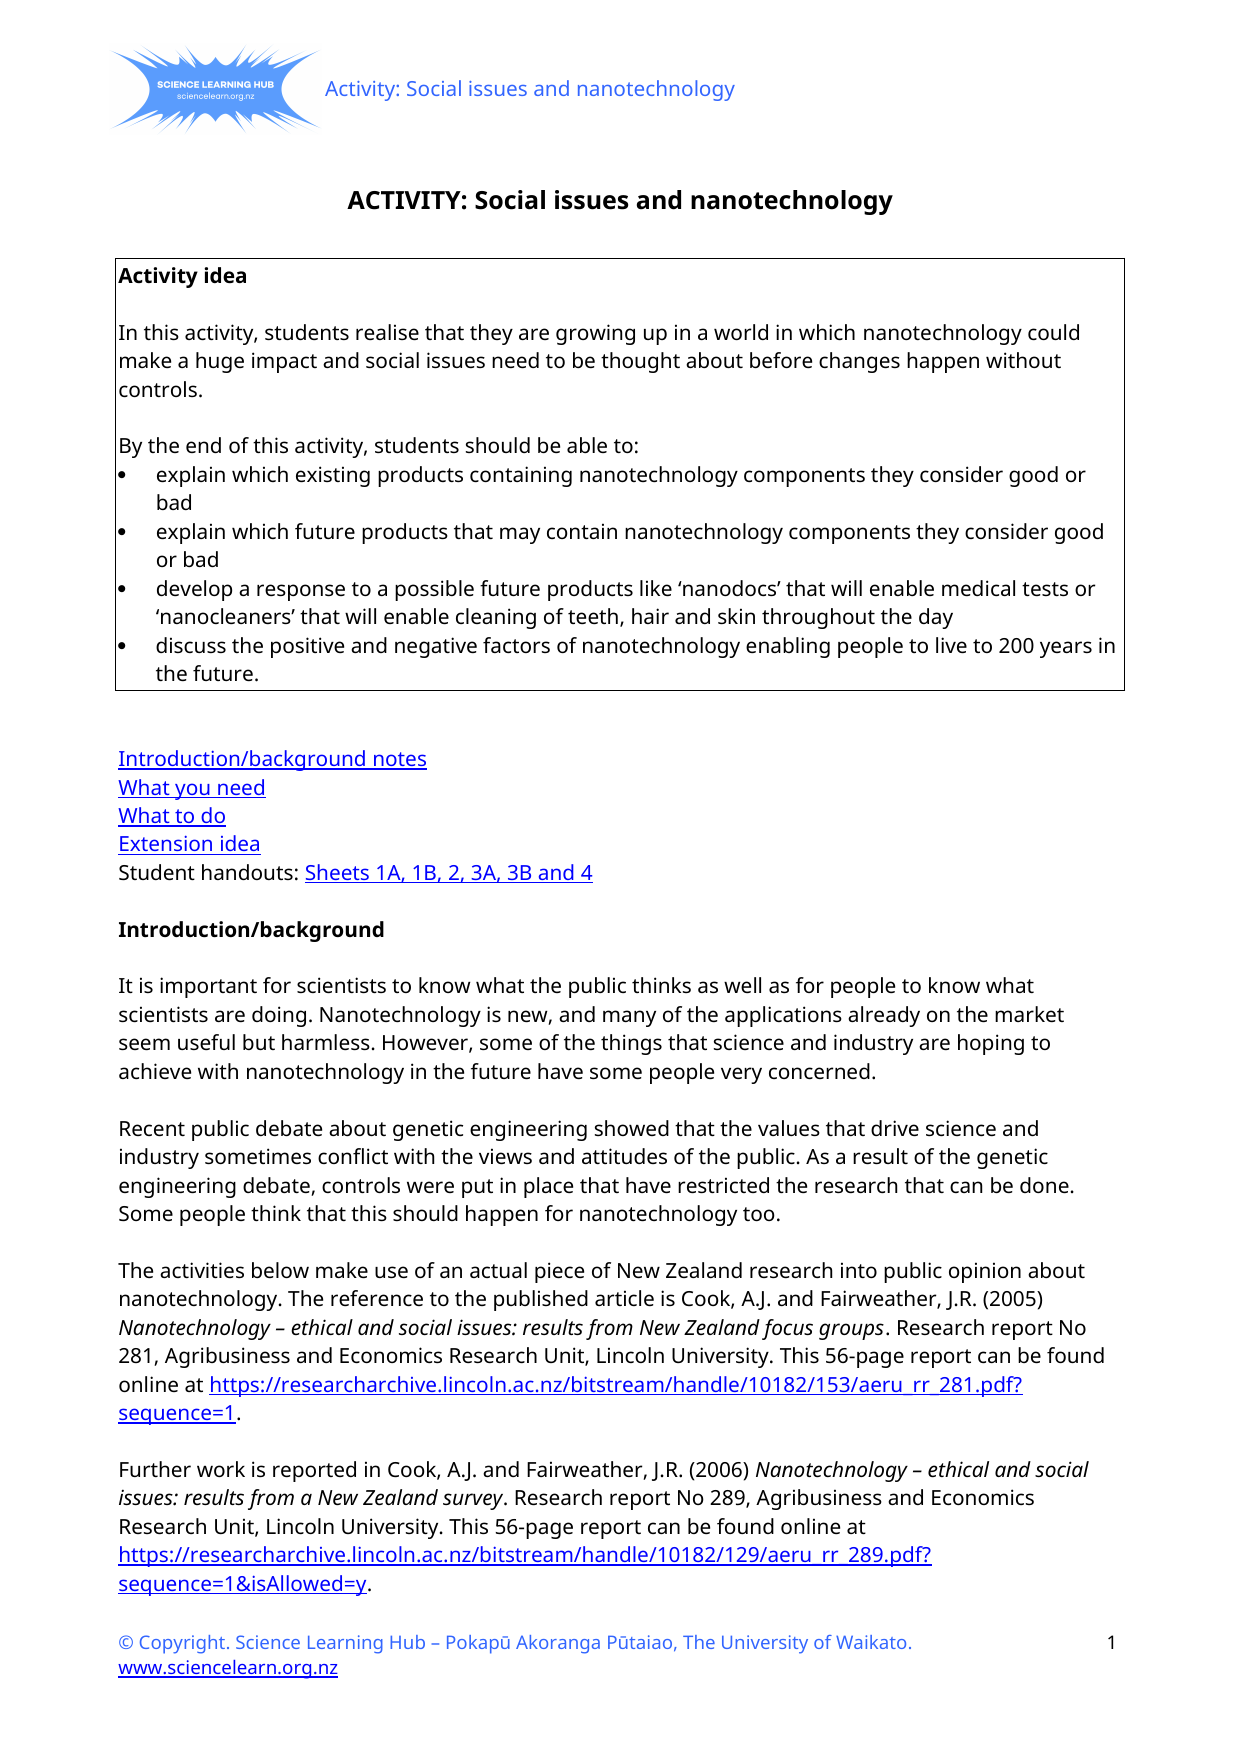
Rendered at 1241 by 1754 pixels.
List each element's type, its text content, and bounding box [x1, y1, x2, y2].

text ACTIVITY: Social issues and nanotechnology [118, 183, 1122, 217]
list discuss the positive and negative factors of nanotechnology enabling people to live to 200 years in the future. [116, 628, 1124, 690]
text It is important for scientists to know what the public thinks as well as for people to know what scientists are doing. Nanotechnology is new, and many of the applications already on the market seem useful but harmless. However, some of the things that science and industry are hoping to achieve with nanotechnology in the future have some people very concerned. [118, 972, 1122, 1085]
picture [109, 43, 322, 135]
text The activities below make use of an actual piece of New Zealand research into public opinion about nanotechnology. The reference to the published article is Cook, A.J. and Fairweather, J.R. (2005) Nanotechnology – ethical and social issues: results from New Zealand focus groups. Research report No 281, Agribusiness and Economics Research Unit, Lincoln University. This 56-page report can be found online at https://researcharchive.lincoln.ac.nz/bitstream/handle/10182/153/aeru_rr_281.pdf?sequence=1. [118, 1256, 1122, 1427]
text What to do [118, 801, 1122, 829]
list develop a response to a possible future products like ‘nanodocs’ that will enable medical tests or ‘nanocleaners’ that will enable cleaning of teeth, hair and skin throughout the day [118, 574, 1122, 628]
text Activity idea [116, 259, 1124, 289]
text Further work is reported in Cook, A.J. and Fairweather, J.R. (2006) Nanotechnology – ethical and social issues: results from a New Zealand survey. Research report No 289, Agribusiness and Economics Research Unit, Lincoln University. This 56-page report can be found online at https://researcharchive.lincoln.ac.nz/bitstream/handle/10182/129/aeru_rr_289.pdf?sequence=1&isAllowed=y. [118, 1455, 1122, 1597]
text In this activity, students realise that they are growing up in a world in which nanotechnology could make a huge impact and social issues need to be thought about before changes happen without controls. [118, 318, 1122, 403]
text Extension idea [118, 829, 1122, 858]
text Recent public debate about genetic engineering showed that the values that drive science and industry sometimes conflict with the views and attitudes of the public. As a result of the genetic engineering debate, controls were put in place that have restricted the research that can be done. Some people think that this should happen for nanotechnology too. [118, 1114, 1122, 1228]
list explain which future products that may contain nanotechnology components they consider good or bad [118, 517, 1122, 574]
text Student handouts: Sheets 1A, 1B, 2, 3A, 3B and 4 [118, 858, 1122, 886]
text What you need [118, 773, 1122, 801]
text Introduction/background [118, 915, 1122, 943]
text Introduction/background notes [118, 744, 1122, 773]
list explain which existing products containing nanotechnology components they consider good or bad [118, 460, 1122, 517]
text By the end of this activity, students should be able to: [118, 432, 1122, 460]
